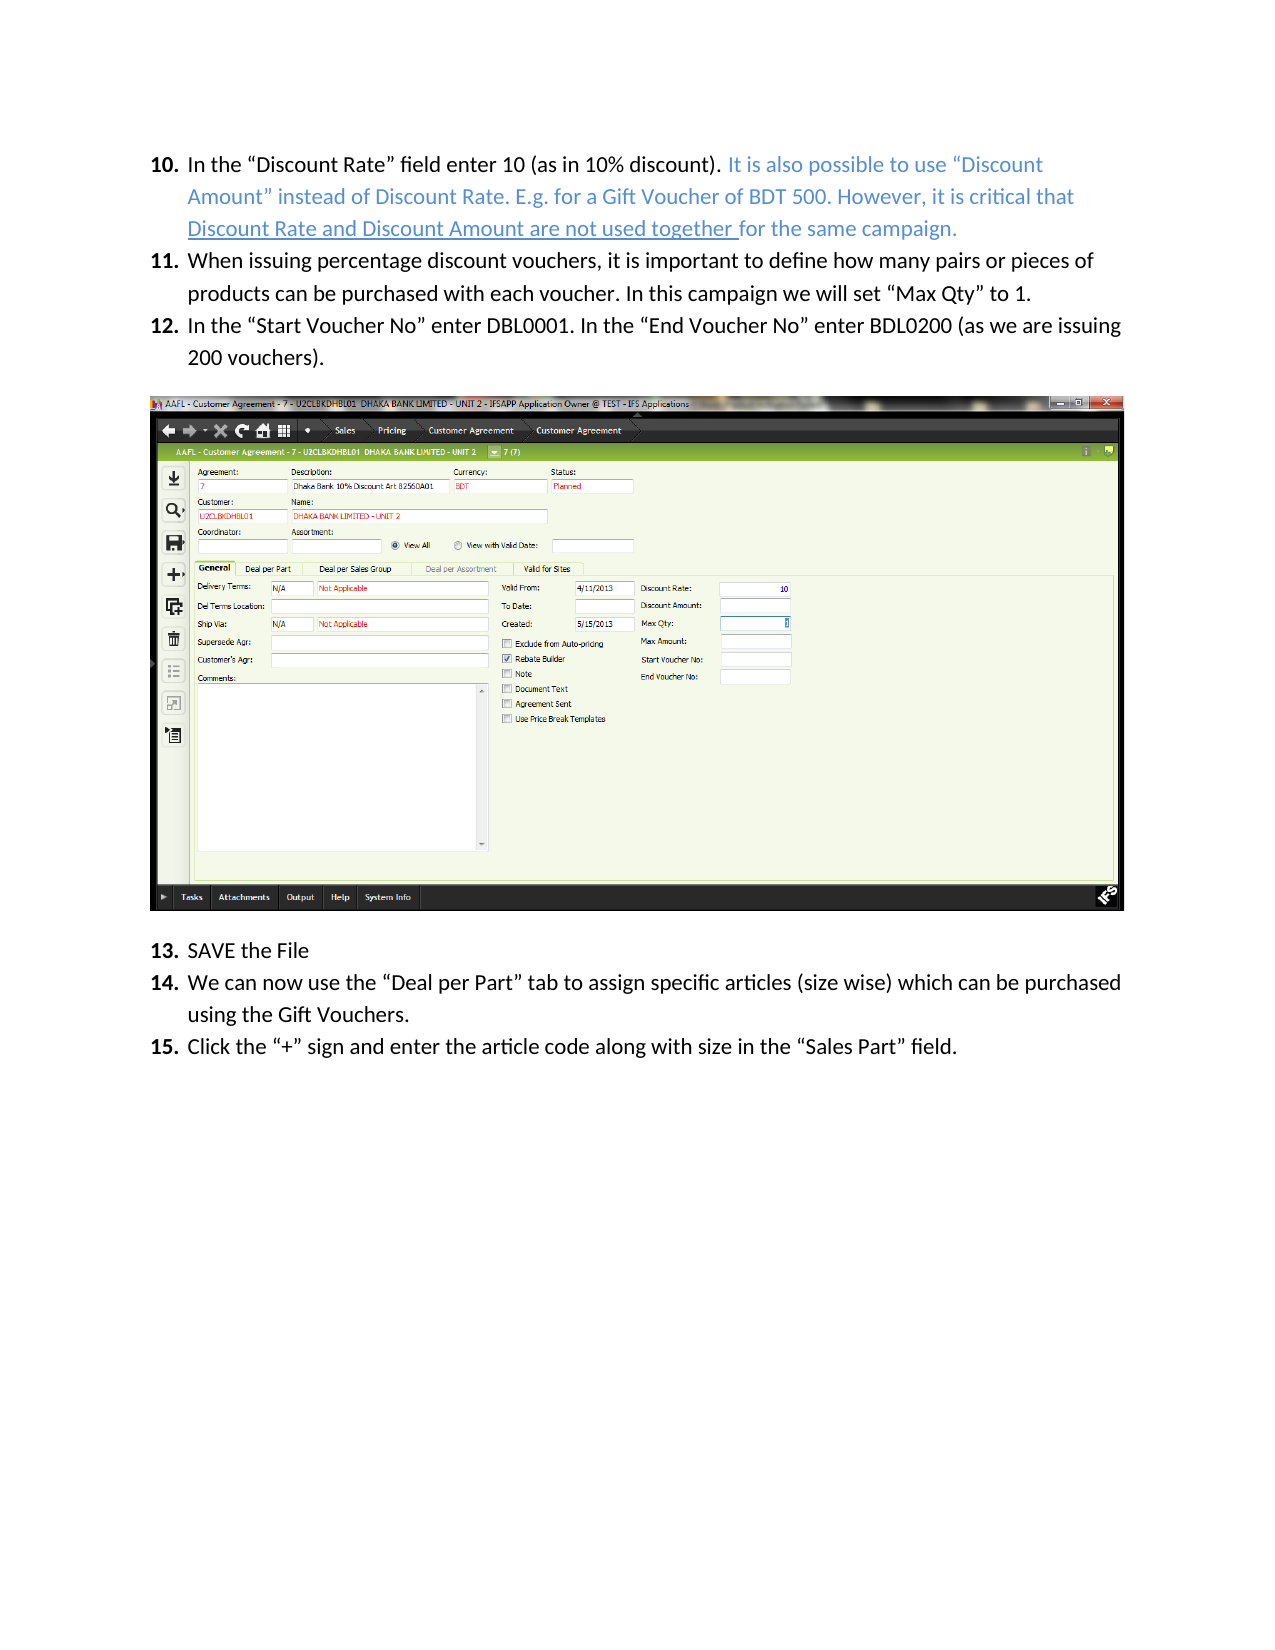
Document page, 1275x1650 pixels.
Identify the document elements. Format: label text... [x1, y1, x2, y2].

picture [150, 396, 1125, 911]
list Click the “+” sign and enter the article code along with size in the “Sales Part” field. [150, 1032, 1125, 1060]
list We can now use the “Deal per Part” tab to assign specific articles (size wise) which can be purchased using the Gift Vouchers. [150, 968, 1125, 1028]
list In the “Start Voucher No” enter DBL0001. In the “End Voucher No” enter BDL0200 (as we are issuing 200 vouchers). [150, 311, 1125, 371]
list In the “Discount Rate” field enter 10 (as in 10% discount). It is also possible to use “Discount Amount” instead of Discount Rate. E.g. for a Gift Voucher of BDT 500. However, it is critical that Discount Rate and Discount Amount are not used together for the same campaign. [150, 150, 1125, 242]
list SAVE the File [150, 936, 1125, 964]
list When issuing percentage discount vouchers, it is important to define how many pairs or pieces of products can be purchased with each voucher. In this campaign we will set “Max Qty” to 1. [150, 247, 1125, 307]
